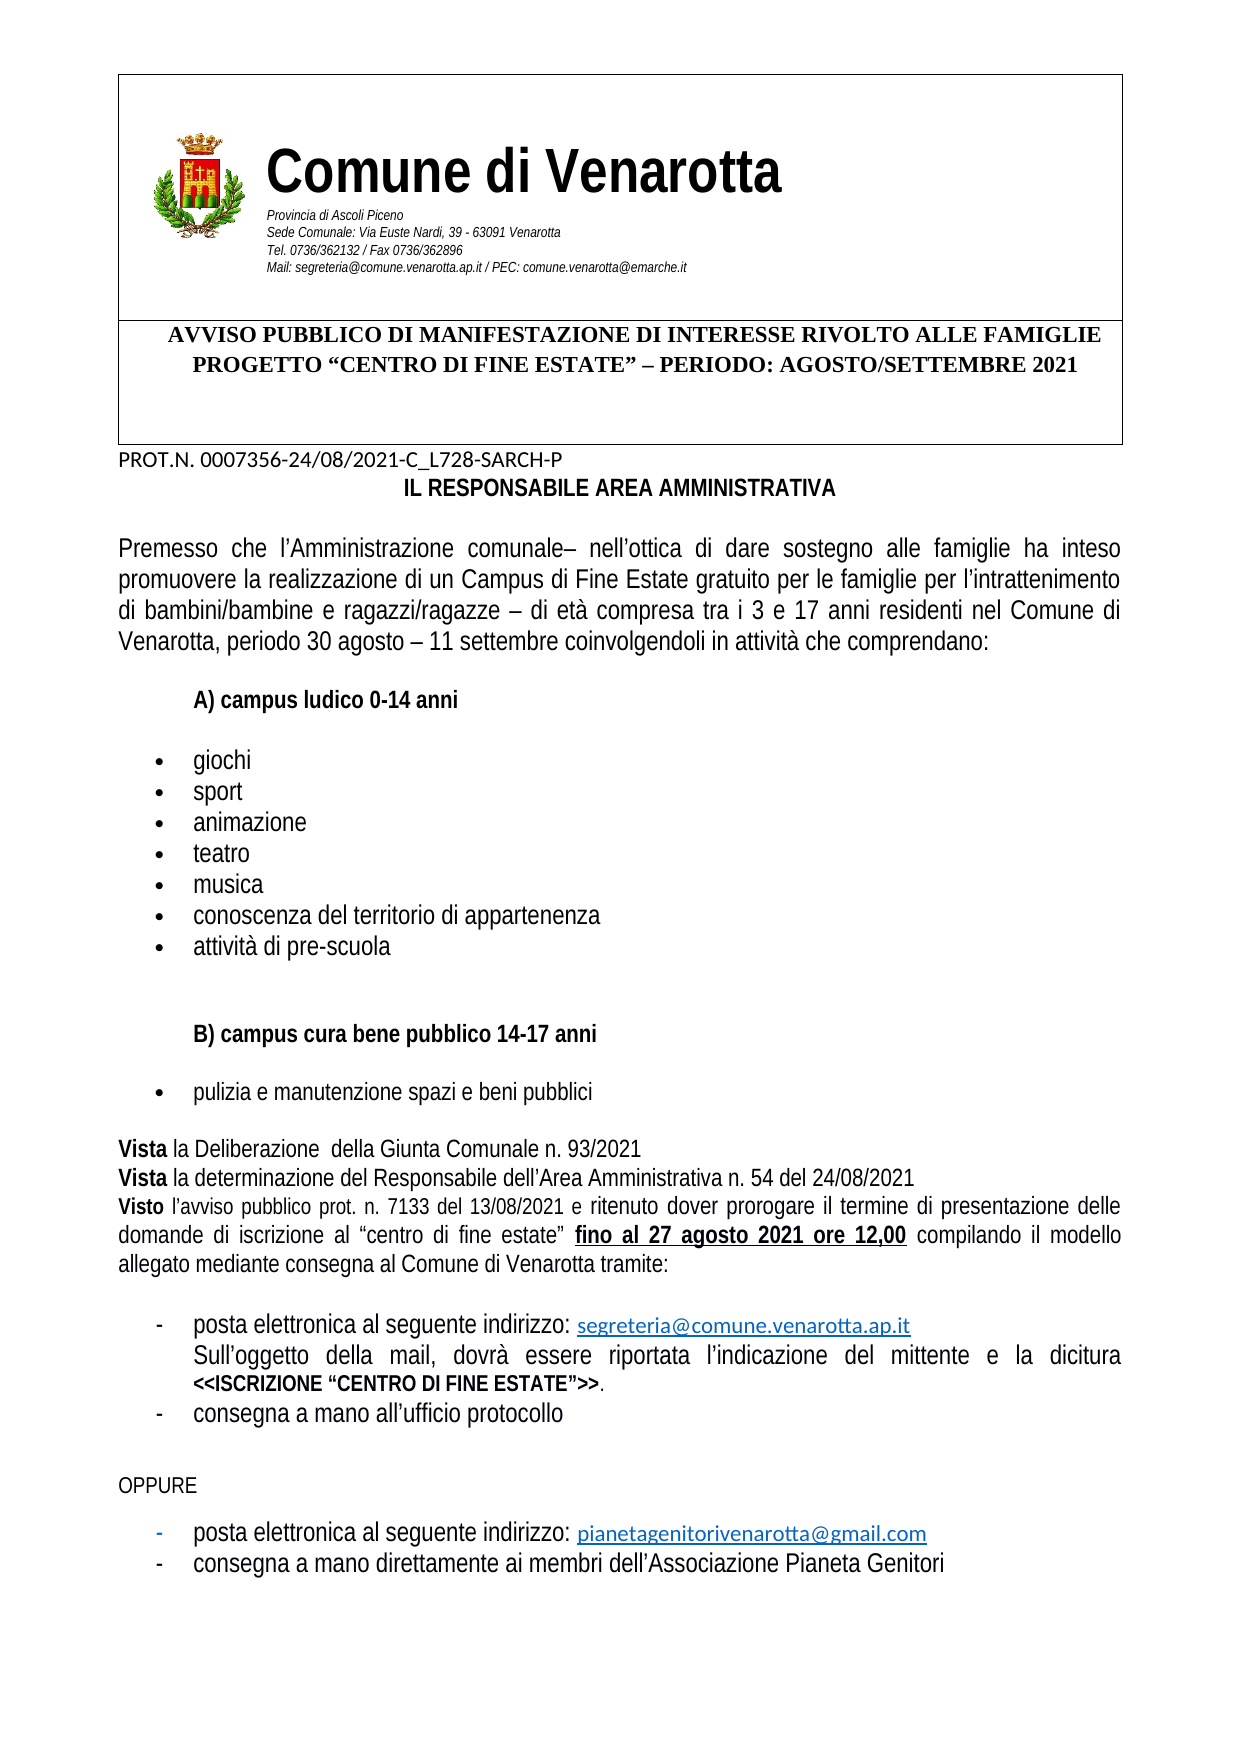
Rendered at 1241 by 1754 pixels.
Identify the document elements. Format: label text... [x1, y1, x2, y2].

list consegna a mano direttamente ai membri dell’Associazione Pianeta Genitori [156, 1547, 1122, 1578]
text Vista la Deliberazione della Giunta Comunale n. 93/2021 [118, 1134, 1122, 1163]
list giochi [156, 744, 1122, 775]
list pulizia e manutenzione spazi e beni pubblici [156, 1077, 1122, 1105]
text Vista la determinazione del Responsabile dell’Area Amministrativa n. 54 del 24/08/2021 [118, 1163, 1122, 1191]
text IL RESPONSABILE AREA AMMINISTRATIVA [118, 473, 1122, 502]
list teatro [156, 837, 1122, 868]
list consegna a mano all’ufficio protocollo [156, 1397, 1122, 1428]
text OPPURE [118, 1472, 1122, 1498]
list conoscenza del territorio di appartenenza [156, 899, 1122, 931]
list animazione [156, 806, 1122, 837]
list sport [156, 775, 1122, 806]
text Premesso che l’Amministrazione comunale– nell’ottica di dare sostegno alle famiglie ha inteso promuovere la realizzazione di un Campus di Fine Estate gratuito per le famiglie per l’intrattenimento di bambini/bambine e ragazzi/ragazze – di età compresa tra i 3 e 17 anni residenti nel Comune di Venarotta, periodo 30 agosto – 11 settembre coinvolgendoli in attività che comprendano: [118, 532, 1122, 656]
text Visto l’avviso pubblico prot. n. 7133 del 13/08/2021 e ritenuto dover prorogare il termine di presentazione delle domande di iscrizione al “centro di fine estate” fino al 27 agosto 2021 ore 12,00 compilando il modello allegato mediante consegna al Comune di Venarotta tramite: [118, 1191, 1122, 1277]
picture [153, 133, 245, 238]
text B) campus cura bene pubblico 14-17 anni [193, 1019, 1122, 1048]
list posta elettronica al seguente indirizzo: segreteria@comune.venarotta.ap.it [156, 1308, 1122, 1339]
list A) campus ludico 0-14 anni [156, 686, 1122, 715]
list attività di pre-scuola [156, 931, 1122, 962]
text Sull’oggetto della mail, dovrà essere riportata l’indicazione del mittente e la dicitura <<ISCRIZIONE “CENTRO DI FINE ESTATE”>>. [193, 1339, 1122, 1397]
list musica [156, 868, 1122, 899]
list posta elettronica al seguente indirizzo: pianetagenitorivenarotta@gmail.com [156, 1516, 1122, 1547]
